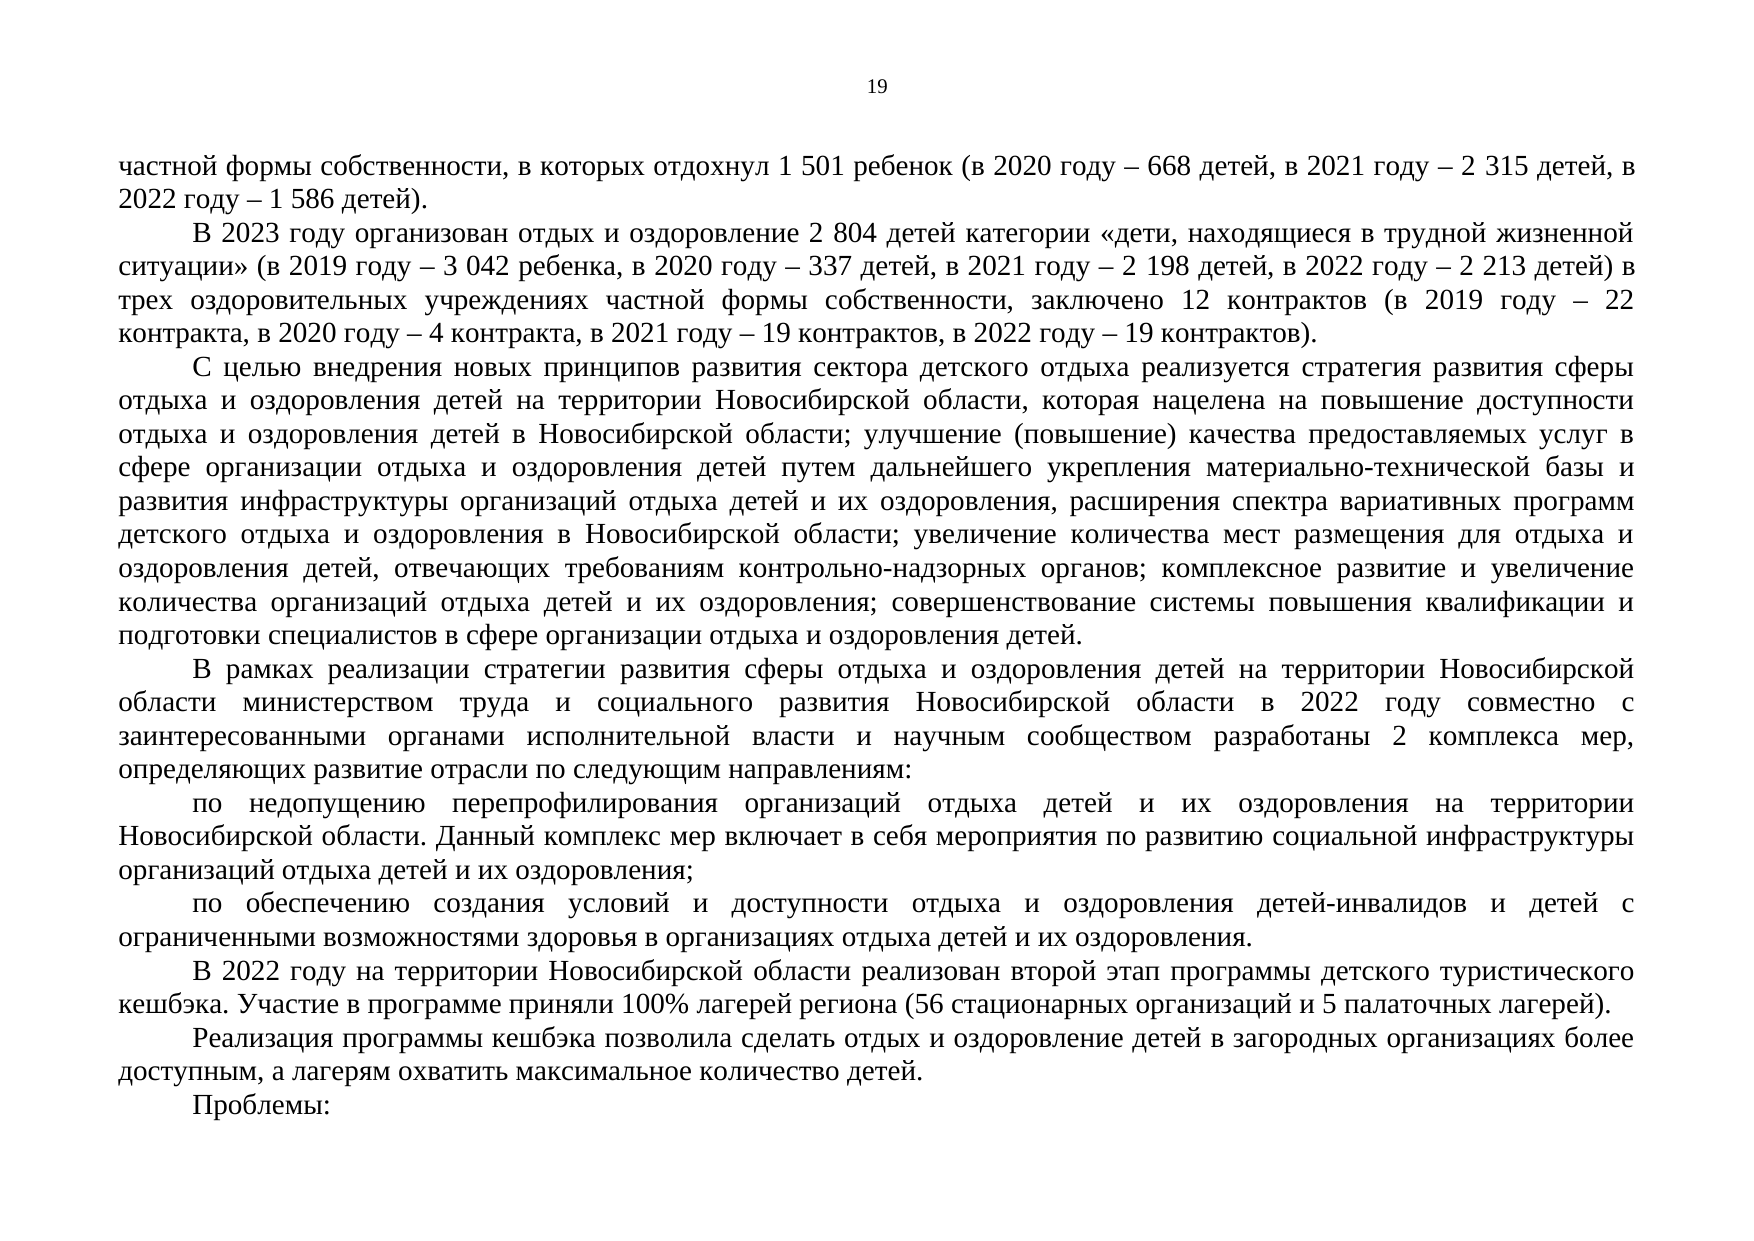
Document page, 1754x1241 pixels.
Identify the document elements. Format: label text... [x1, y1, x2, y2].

text Реализация программы кешбэка позволила сделать отдых и оздоровление детей в загородных организациях более доступным, а лагерям охватить максимальное количество детей. [118, 1020, 1636, 1087]
text В рамках реализации стратегии развития сферы отдыха и оздоровления детей на территории Новосибирской области министерством труда и социального развития Новосибирской области в 2022 году совместно с заинтересованными органами исполнительной власти и научным сообществом разработаны 2 комплекса мер, определяющих развитие отрасли по следующим направлениям: [118, 651, 1636, 785]
text В 2022 году на территории Новосибирской области реализован второй этап программы детского туристического кешбэка. Участие в программе приняли 100% лагерей региона (56 стационарных организаций и 5 палаточных лагерей). [118, 953, 1636, 1020]
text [118, 148, 1636, 215]
text В 2023 году организован отдых и оздоровление 2 804 детей категории «дети, находящиеся в трудной жизненной ситуации» (в 2019 году – 3 042 ребенка, в 2020 году – 337 детей, в 2021 году – 2 198 детей, в 2022 году – 2 213 детей) в трех оздоровительных учреждениях частной формы собственности, заключено 12 контрактов (в 2019 году – 22 контракта, в 2020 году – 4 контракта, в 2021 году – 19 контрактов, в 2022 году – 19 контрактов). [118, 215, 1636, 349]
text Проблемы: [118, 1087, 1636, 1120]
text по недопущению перепрофилирования организаций отдыха детей и их оздоровления на территории Новосибирской области. Данный комплекс мер включает в себя мероприятия по развитию социальной инфраструктуры организаций отдыха детей и их оздоровления; [118, 785, 1636, 886]
text по обеспечению создания условий и доступности отдыха и оздоровления детей-инвалидов и детей с ограниченными возможностями здоровья в организациях отдыха детей и их оздоровления. [118, 886, 1636, 953]
text С целью внедрения новых принципов развития сектора детского отдыха реализуется стратегия развития сферы отдыха и оздоровления детей на территории Новосибирской области, которая нацелена на повышение доступности отдыха и оздоровления детей в Новосибирской области; улучшение (повышение) качества предоставляемых услуг в сфере организации отдыха и оздоровления детей путем дальнейшего укрепления материально-технической базы и развития инфраструктуры организаций отдыха детей и их оздоровления, расширения спектра вариативных программ детского отдыха и оздоровления в Новосибирской области; увеличение количества мест размещения для отдыха и оздоровления детей, отвечающих требованиям контрольно-надзорных органов; комплексное развитие и увеличение количества организаций отдыха детей и их оздоровления; совершенствование системы повышения квалификации и подготовки специалистов в сфере организации отдыха и оздоровления детей. [118, 349, 1636, 651]
